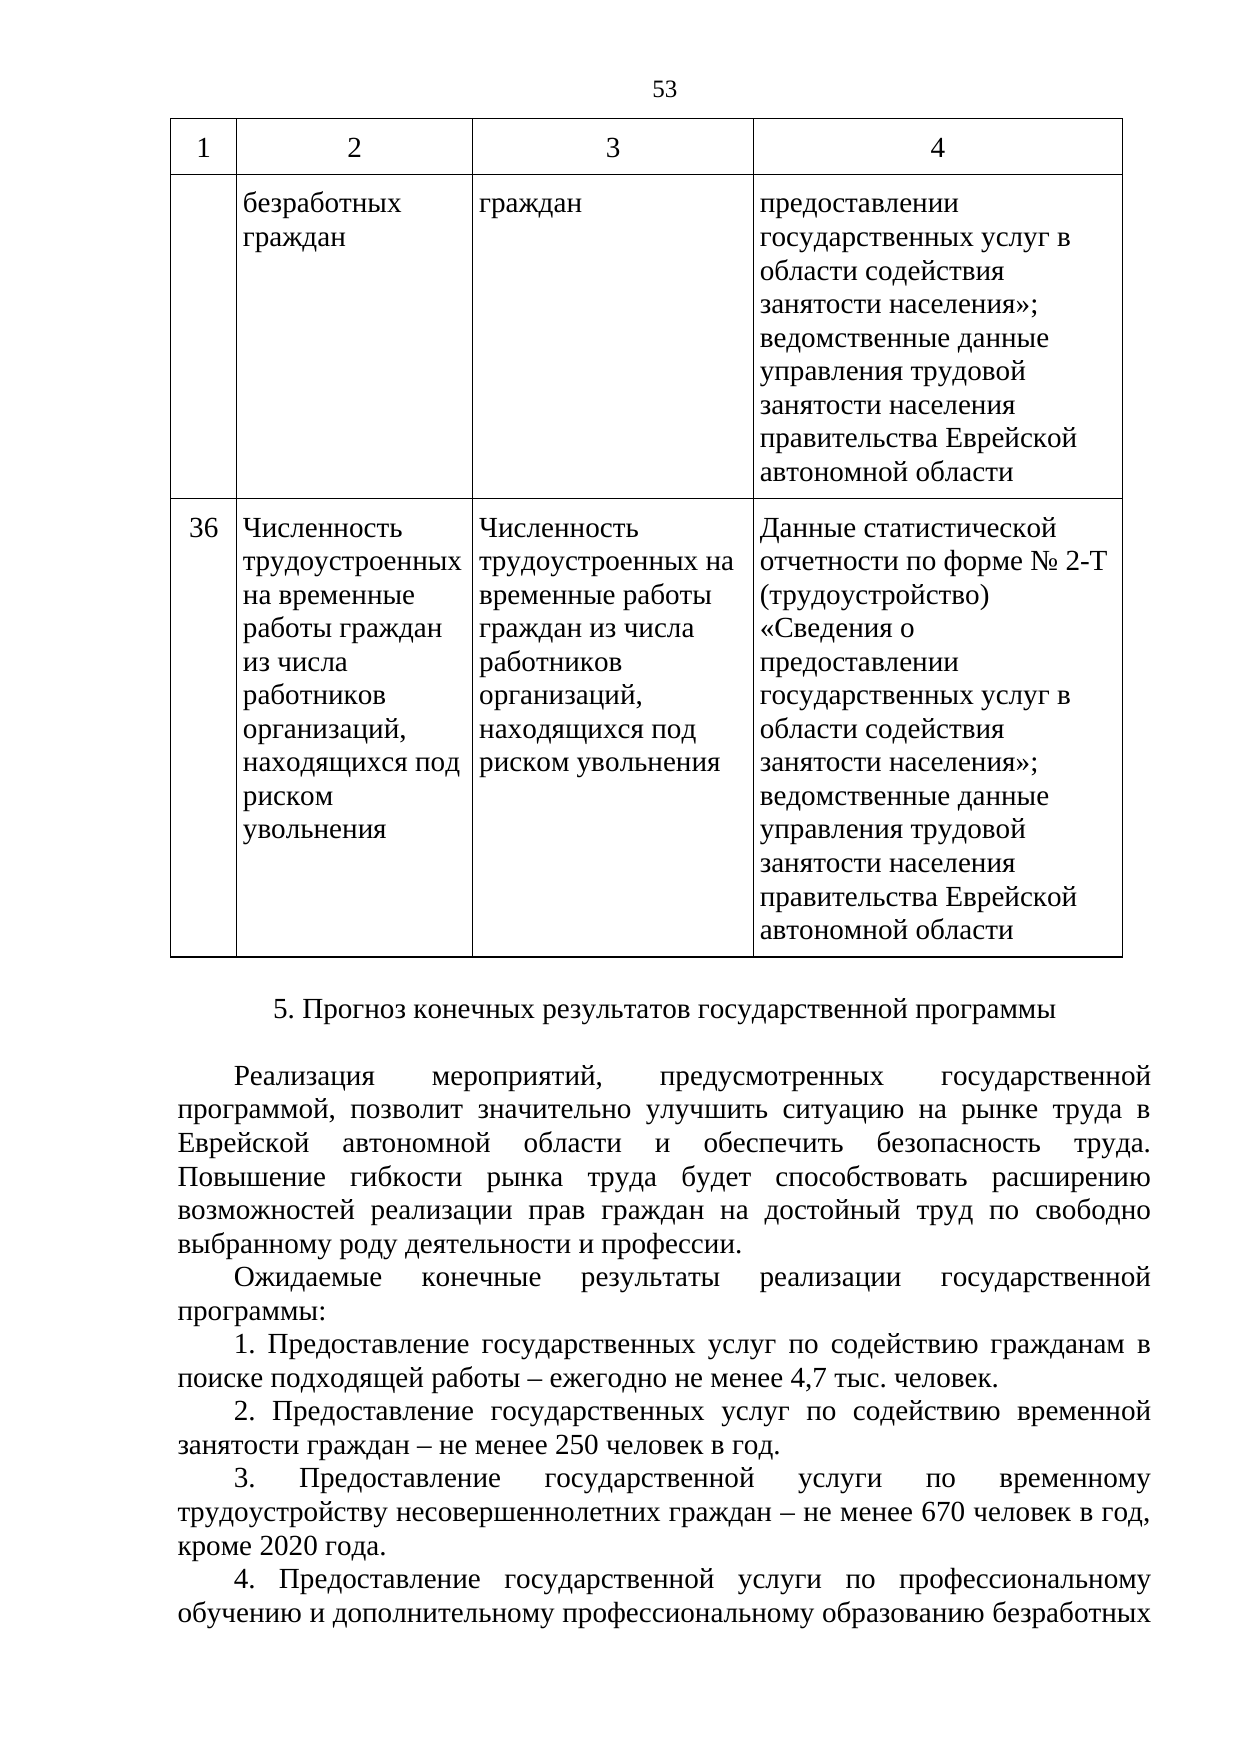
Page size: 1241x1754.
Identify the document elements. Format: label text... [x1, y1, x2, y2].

table_cell Численность трудоустроенных на временные работы граждан из числа работников организаций, находящихся под риском увольнения [473, 499, 753, 956]
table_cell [237, 175, 472, 498]
table_cell 36 [171, 499, 236, 956]
table_cell 35 [171, 175, 236, 498]
text Ожидаемые конечные результаты реализации государственной программы: [177, 1259, 1152, 1326]
title 5. Прогноз конечных результатов государственной программы [177, 991, 1152, 1024]
table_header 1 [171, 119, 236, 174]
text Реализация мероприятий, предусмотренных государственной программой, позволит значительно улучшить ситуацию на рынке труда в Еврейской автономной области и обеспечить безопасность труда. Повышение гибкости рынка труда будет способствовать расширению возможностей реализации прав граждан на достойный труд по свободно выбранному роду деятельности и профессии. [177, 1058, 1152, 1259]
text 2. Предоставление государственных услуг по содействию временной занятости граждан – не менее 250 человек в год. [177, 1393, 1152, 1461]
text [177, 1561, 1152, 1628]
table_header 2 [237, 119, 472, 174]
text 1. Предоставление государственных услуг по содействию гражданам в поиске подходящей работы – ежегодно не менее 4,7 тыс. человек. [177, 1326, 1152, 1393]
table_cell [473, 175, 753, 498]
table_cell Численность трудоустроенных на временные работы граждан из числа работников организаций, находящихся под риском увольнения [237, 499, 472, 956]
text 3. Предоставление государственной услуги по временному трудоустройству несовершеннолетних граждан – не менее 670 человек в год, кроме 2020 года. [177, 1461, 1152, 1561]
table_header 4 [754, 119, 1122, 174]
table_header 3 [473, 119, 753, 174]
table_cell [754, 175, 1122, 498]
